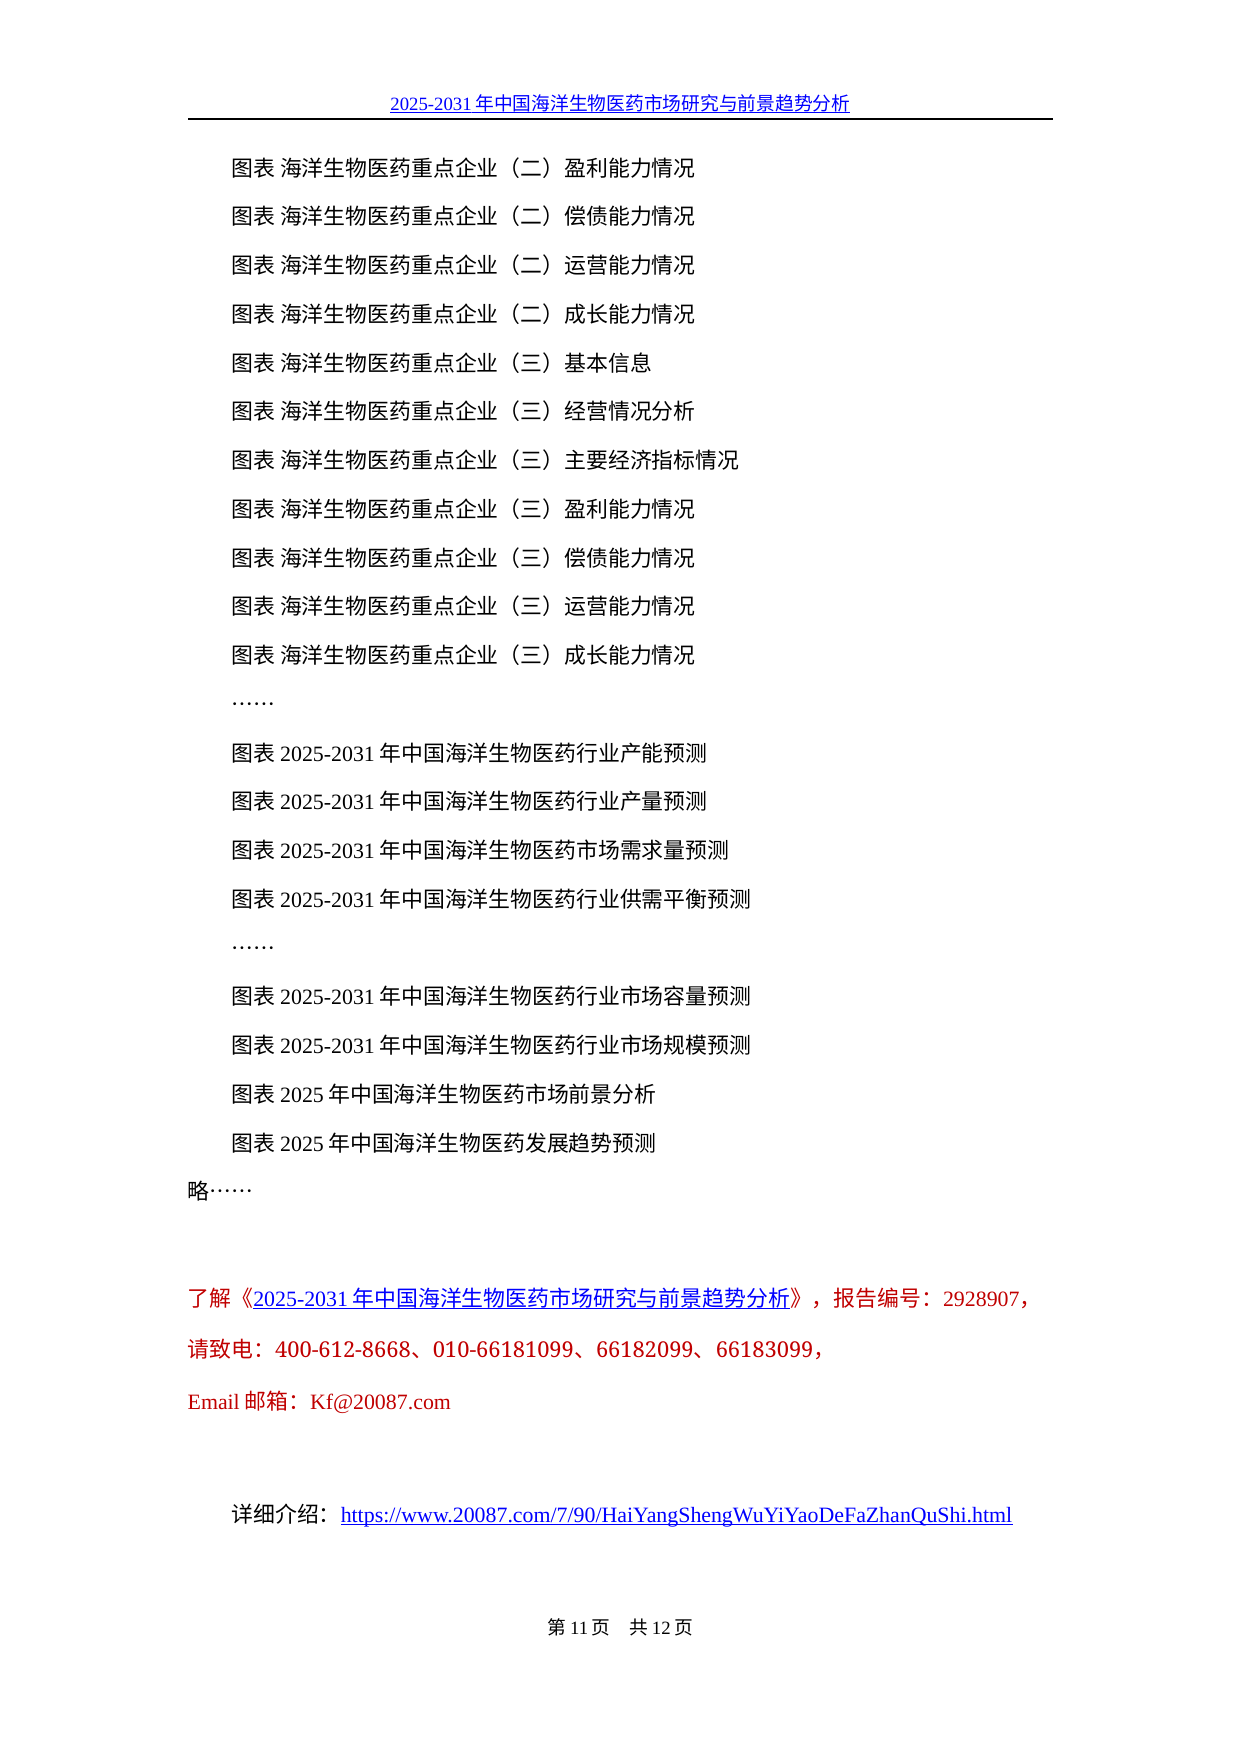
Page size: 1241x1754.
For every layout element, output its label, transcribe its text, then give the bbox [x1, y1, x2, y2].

text Email邮箱：Kf@20087.com [187, 1383, 1053, 1416]
text 了解《2025-2031年中国海洋生物医药市场研究与前景趋势分析》，报告编号：2928907， [187, 1280, 1053, 1313]
text 详细介绍：https://www.20087.com/7/90/HaiYangShengWuYiYaoDeFaZhanQuShi.html [187, 1496, 1053, 1529]
text 请致电：400-612-8668、010-66181099、66182099、66183099， [187, 1332, 1053, 1364]
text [187, 150, 1053, 1206]
